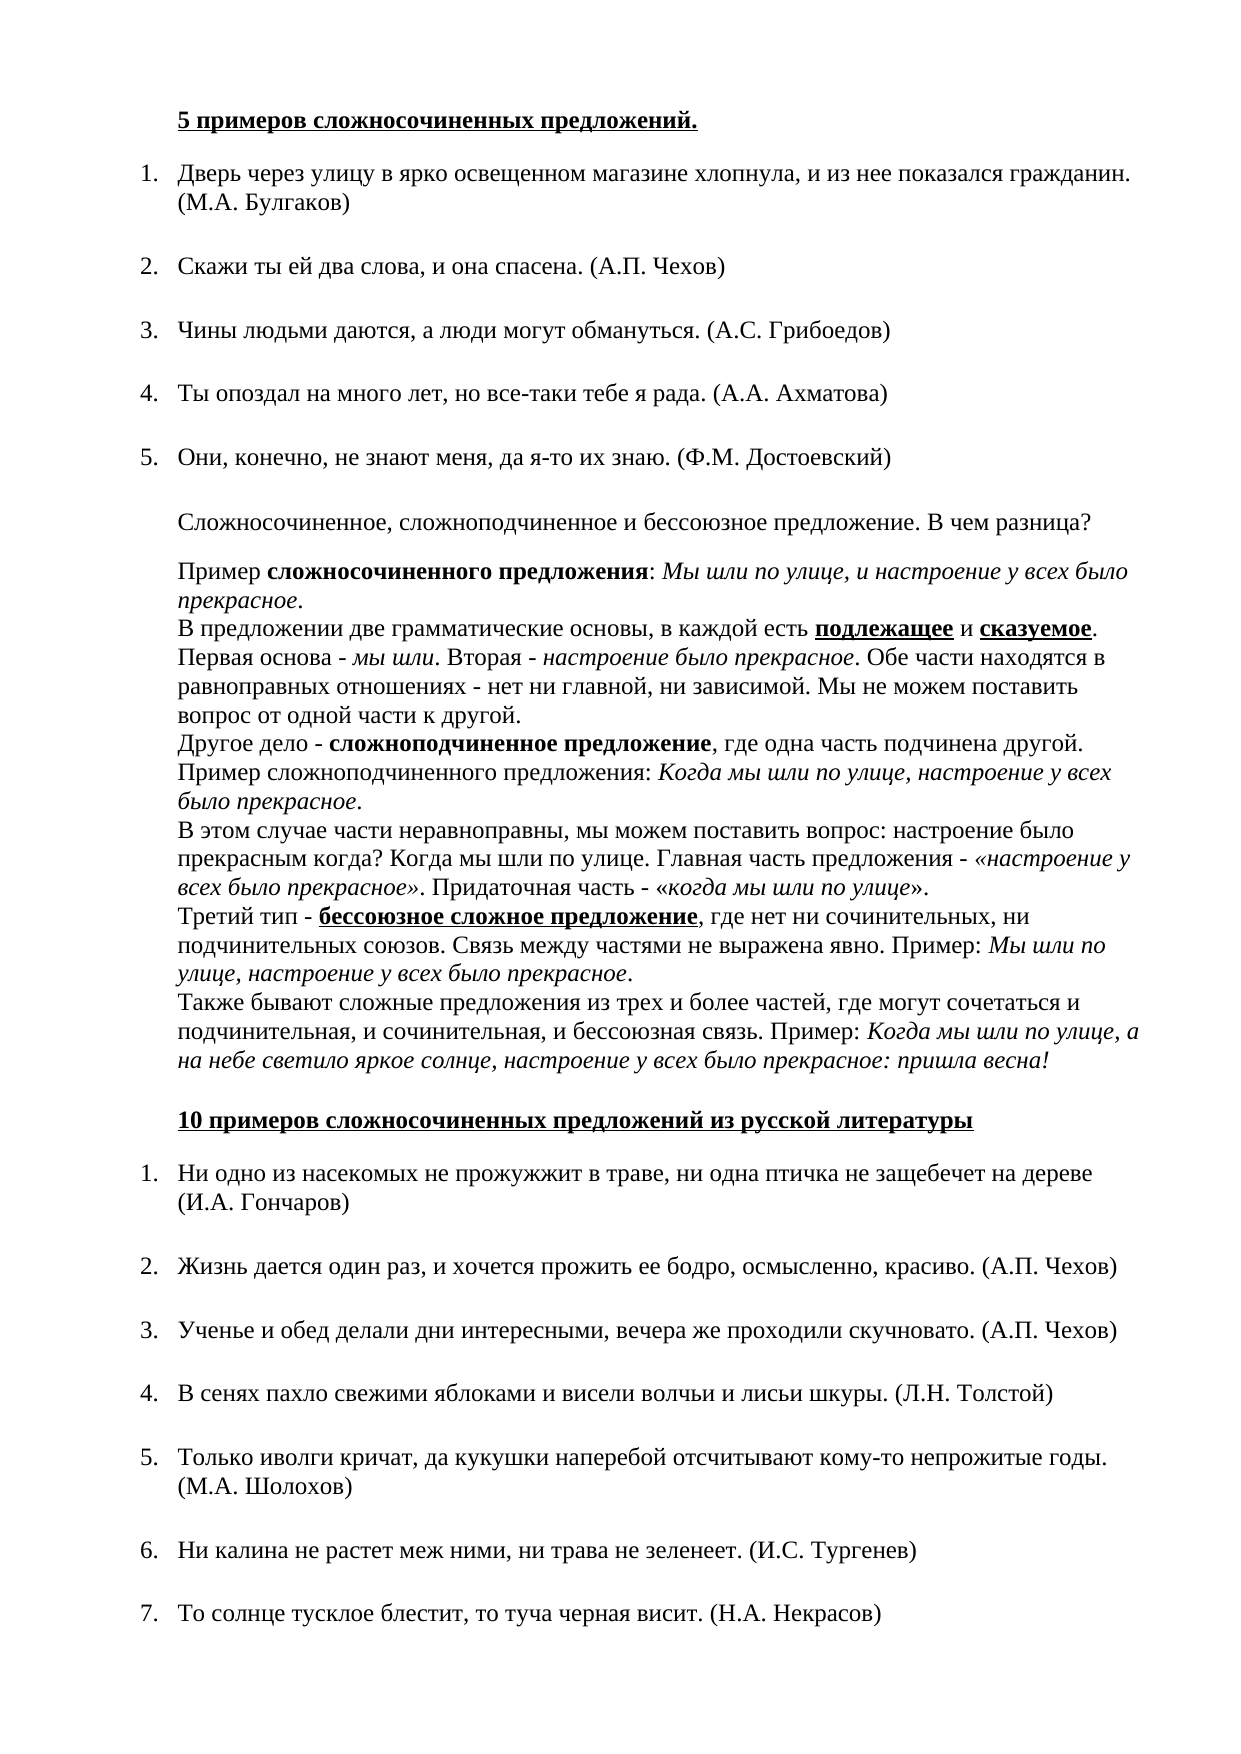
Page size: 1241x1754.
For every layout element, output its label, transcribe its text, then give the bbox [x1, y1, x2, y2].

list Жизнь дается один раз, и хочется прожить ее бодро, осмысленно, красиво. (А.П. Чехов) [140, 1251, 1152, 1280]
text 10 примеров сложносочиненных предложений из русской литературы [177, 1103, 1152, 1133]
list Они, конечно, не знают меня, да я-то их знаю. (Ф.М. Достоевский) [140, 442, 1152, 471]
text Сложносочиненное, сложноподчиненное и бессоюзное предложение. В чем разница? [177, 506, 1152, 536]
list То солнце тусклое блестит, то туча черная висит. (Н.А. Некрасов) [140, 1598, 1152, 1627]
text 5 примеров сложносочиненных предложений. [177, 103, 1152, 133]
list Ни одно из насекомых не прожужжит в траве, ни одна птичка не защебечет на дереве (И.А. Гончаров) [140, 1158, 1152, 1216]
list Чины людьми даются, а люди могут обмануться. (А.С. Грибоедов) [140, 315, 1152, 343]
list Только иволги кричат, да кукушки наперебой отсчитывают кому-то непрожитые годы. (М.А. Шолохов) [140, 1442, 1152, 1500]
text Также бывают сложные предложения из трех и более частей, где могут сочетаться и подчинительная, и сочинительная, и бессоюзная связь. Пример: Когда мы шли по улице, а на небе светило яркое солнце, настроение у всех было прекрасное: пришла весна! [177, 987, 1152, 1073]
list Ты опоздал на много лет, но все-таки тебе я рада. (А.А. Ахматова) [140, 378, 1152, 407]
text Пример сложносочиненного предложения: Мы шли по улице, и настроение у всех было прекрасное. В предложении две грамматические основы, в каждой есть подлежащее и сказуемое. Первая основа - мы шли. Вторая - настроение было прекрасное. Обе части находятся в равноправных отношениях - нет ни главной, ни зависимой. Мы не можем поставить вопрос от одной части к другой. [177, 556, 1152, 728]
list Скажи ты ей два слова, и она спасена. (А.П. Чехов) [140, 251, 1152, 280]
list Ученье и обед делали дни интересными, вечера же проходили скучновато. (А.П. Чехов) [140, 1315, 1152, 1343]
text Другое дело - сложноподчиненное предложение, где одна часть подчинена другой. Пример сложноподчиненного предложения: Когда мы шли по улице, настроение у всех было прекрасное. В этом случае части неравноправны, мы можем поставить вопрос: настроение было прекрасным когда? Когда мы шли по улице. Главная часть предложения - «настроение у всех было прекрасное». Придаточная часть - «когда мы шли по улице». [177, 728, 1152, 901]
list Ни калина не растет меж ними, ни трава не зеленеет. (И.С. Тургенев) [140, 1535, 1152, 1563]
text Третий тип - бессоюзное сложное предложение, где нет ни сочинительных, ни подчинительных союзов. Связь между частями не выражена явно. Пример: Мы шли по улице, настроение у всех было прекрасное. [177, 901, 1152, 987]
list В сенях пахло свежими яблоками и висели волчьи и лисьи шкуры. (Л.Н. Толстой) [140, 1378, 1152, 1407]
list Дверь через улицу в ярко освещенном магазине хлопнула, и из нее показался гражданин. (М.А. Булгаков) [140, 158, 1152, 216]
